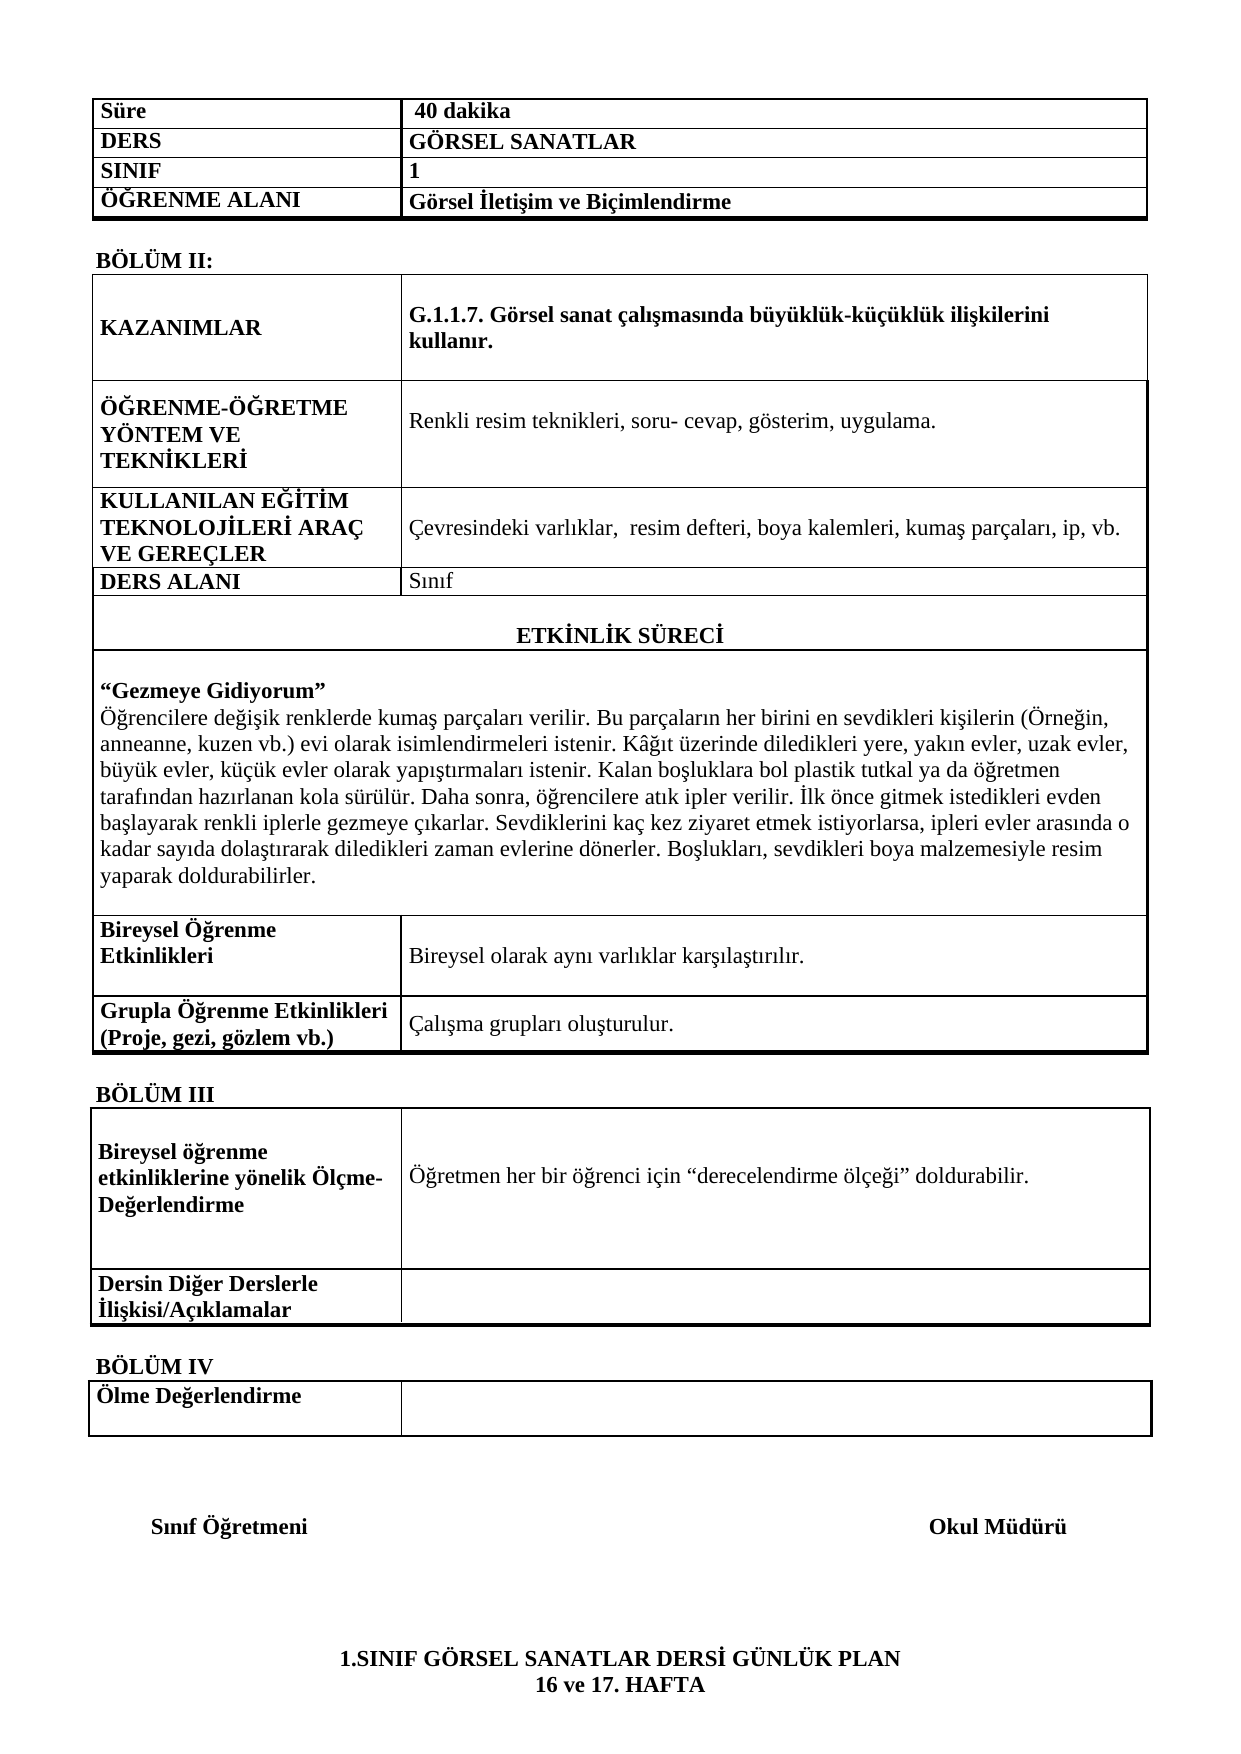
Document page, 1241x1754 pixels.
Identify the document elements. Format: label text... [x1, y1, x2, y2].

table_header KAZANIMLAR [93, 275, 401, 380]
table_cell “Gezmeye Gidiyorum” Öğrencilere değişik renklerde kumaş parçaları verilir. Bu parçaların her birini en sevdikleri kişilerin (Örneğin, anneanne, kuzen vb.) evi olarak isimlendirmeleri istenir. Kâğıt üzerinde diledikleri yere, yakın evler, uzak evler, büyük evler, küçük evler olarak yapıştırmaları istenir. Kalan boşluklara bol plastik tutkal ya da öğretmen tarafından hazırlanan kola sürülür. Daha sonra, öğrencilere atık ipler verilir. İlk önce gitmek istedikleri evden başlayarak renkli iplerle gezmeye çıkarlar. Sevdiklerini kaç kez ziyaret etmek istiyorlarsa, ipleri evler arasında o kadar sayıda dolaştırarak diledikleri zaman evlerine dönerler. Boşlukları, sevdikleri boya malzemesiyle resim yaparak doldurabilirler. [94, 651, 1146, 914]
table_cell Bireysel olarak aynı varlıklar karşılaştırılır. [402, 916, 1146, 995]
table_cell DERS ALANI [94, 568, 400, 594]
table_header Öğretmen her bir öğrenci için “derecelendirme ölçeği” doldurabilir. [402, 1109, 1149, 1268]
table_cell Görsel İletişim ve Biçimlendirme [403, 188, 1146, 216]
table_header Süre [94, 100, 400, 127]
table_cell 1 [403, 158, 1146, 187]
table_cell ÖĞRENME ALANI [94, 188, 400, 216]
table_cell KULLANILAN EĞİTİM TEKNOLOJİLERİ ARAÇ VE GEREÇLER [93, 488, 401, 567]
table_cell SINIF [94, 158, 400, 187]
text Sınıf Öğretmeni Okul Müdürü [77, 1513, 1163, 1540]
table_header 40 dakika [403, 100, 1146, 127]
table_cell Çevresindeki varlıklar, resim defteri, boya kalemleri, kumaş parçaları, ip, vb. [402, 488, 1146, 567]
table_header [402, 1382, 1150, 1434]
table_cell ÖĞRENME-ÖĞRETME YÖNTEM VE TEKNİKLERİ [93, 381, 401, 487]
text 16 ve 17. HAFTA [77, 1672, 1163, 1698]
table_cell Dersin Diğer Derslerle İlişkisi/Açıklamalar [92, 1270, 401, 1322]
table_header Ölme Değerlendirme [90, 1382, 401, 1434]
subtitle BÖLÜM III [77, 1081, 1163, 1107]
table_cell Sınıf [402, 568, 1146, 594]
table_cell ETKİNLİK SÜRECİ [94, 596, 1146, 649]
table_header Bireysel öğrenme etkinliklerine yönelik Ölçme-Değerlendirme [92, 1109, 401, 1268]
table_cell GÖRSEL SANATLAR [403, 129, 1146, 157]
table_cell Renkli resim teknikleri, soru- cevap, gösterim, uygulama. [402, 381, 1146, 487]
text 1.SINIF GÖRSEL SANATLAR DERSİ GÜNLÜK PLAN [77, 1645, 1163, 1672]
table_cell [402, 1270, 1149, 1322]
table_cell Bireysel Öğrenme Etkinlikleri [94, 916, 400, 995]
text BÖLÜM II: [77, 247, 1163, 274]
table_header G.1.1.7. Görsel sanat çalışmasında büyüklük-küçüklük ilişkilerini kullanır. [402, 275, 1147, 380]
table_cell Grupla Öğrenme Etkinlikleri (Proje, gezi, gözlem vb.) [94, 997, 400, 1050]
table_cell DERS [94, 129, 400, 157]
table_cell Çalışma grupları oluşturulur. [402, 997, 1146, 1050]
subtitle BÖLÜM IV [77, 1353, 1163, 1380]
